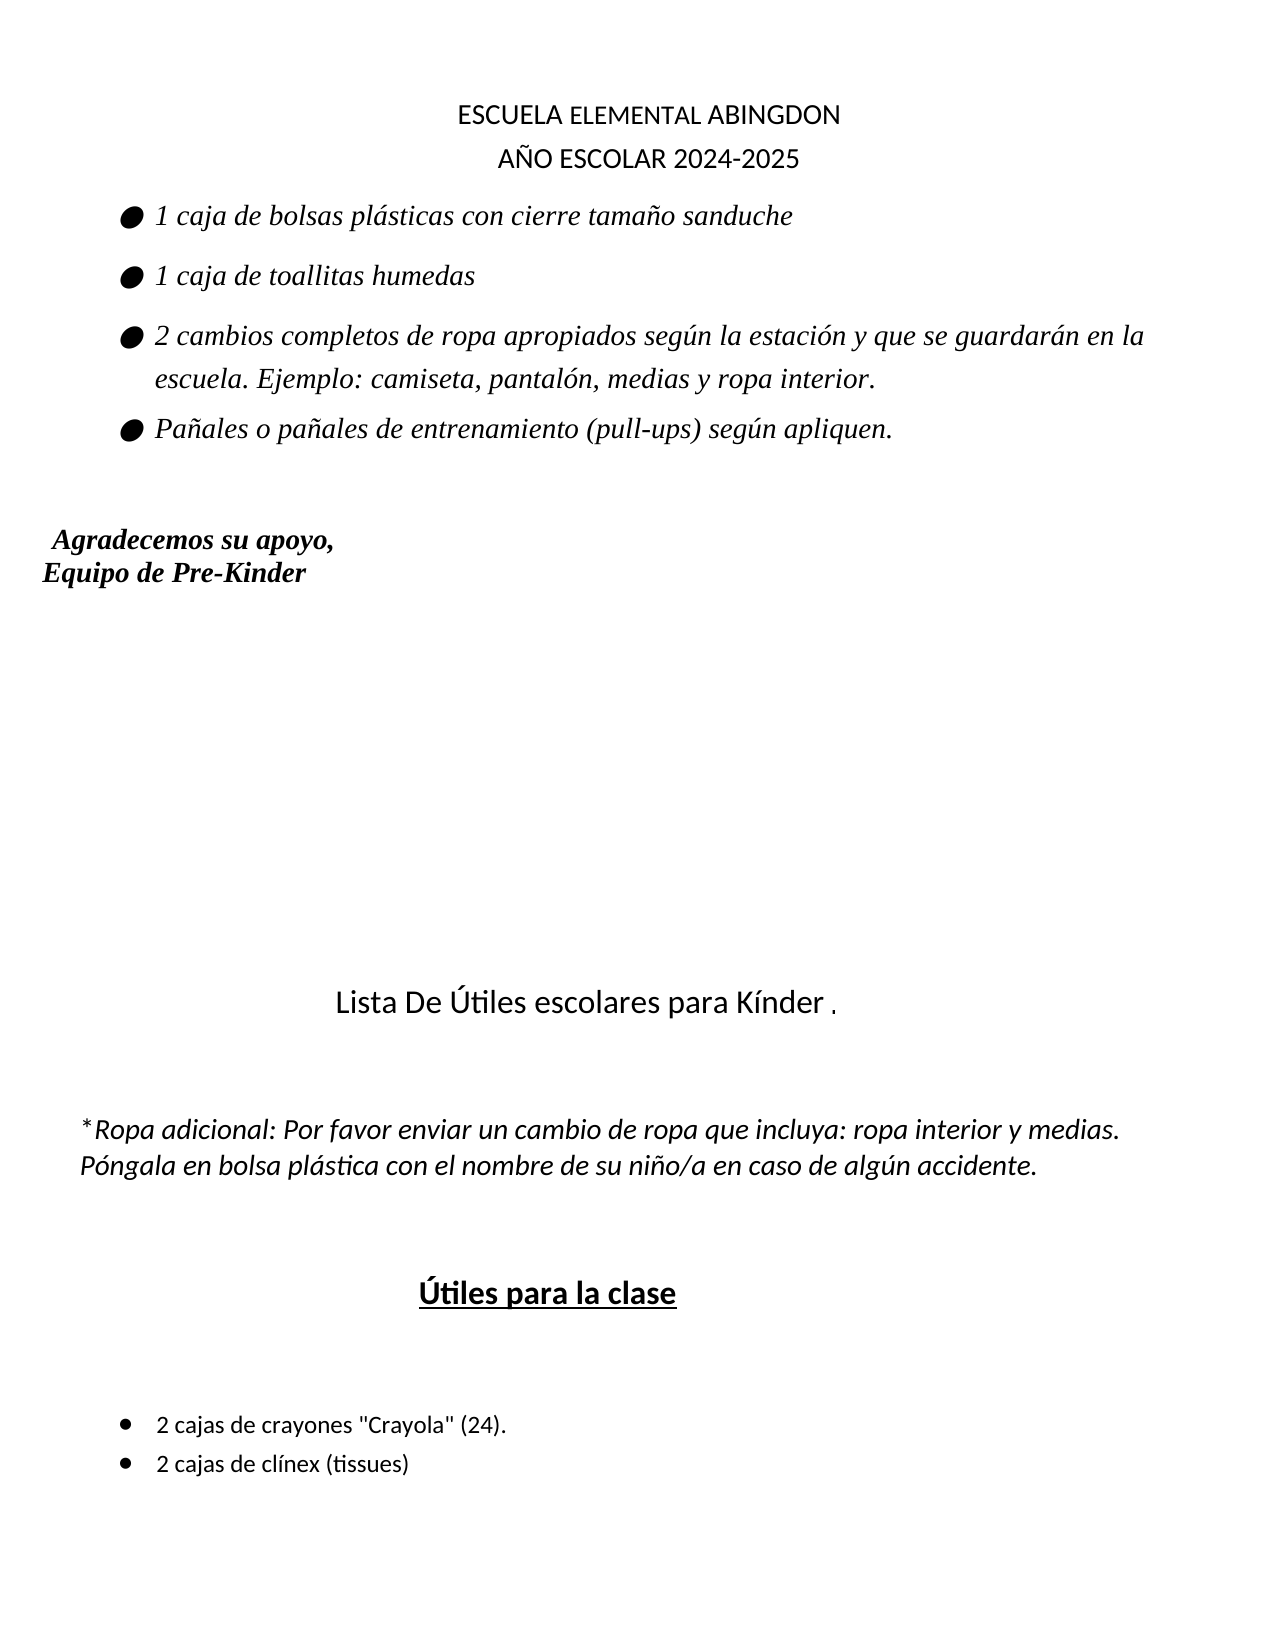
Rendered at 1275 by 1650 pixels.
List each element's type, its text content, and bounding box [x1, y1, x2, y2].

list 1 caja de toallitas humedas [117, 242, 1185, 302]
text *Ropa adicional: Por favor enviar un cambio de ropa que incluya: ropa interior y medias. Póngala en bolsa plástica con el nombre de su niño/a en caso de algún accidente. [79, 1111, 1185, 1182]
text Útiles para la clase [79, 1272, 1185, 1313]
list Pañales o pañales de entrenamiento (pull-ups) según apliquen. [117, 395, 1185, 455]
list 1 caja de bolsas plásticas con cierre tamaño sanduche [117, 182, 1185, 242]
list 2 cajas de clínex (tissues) [118, 1442, 1185, 1480]
list 2 cambios completos de ropa apropiados según la estación y que se guardarán en la escuela. Ejemplo: camiseta, pantalón, medias y ropa interior. [117, 302, 1185, 395]
text Equipo de Pre-Kinder [42, 556, 1185, 589]
text Lista De Útiles escolares para Kínder [79, 981, 1185, 1021]
list 2 cajas de crayones "Crayola" (24). [118, 1403, 1185, 1441]
text Agradecemos su apoyo, [42, 522, 1185, 556]
